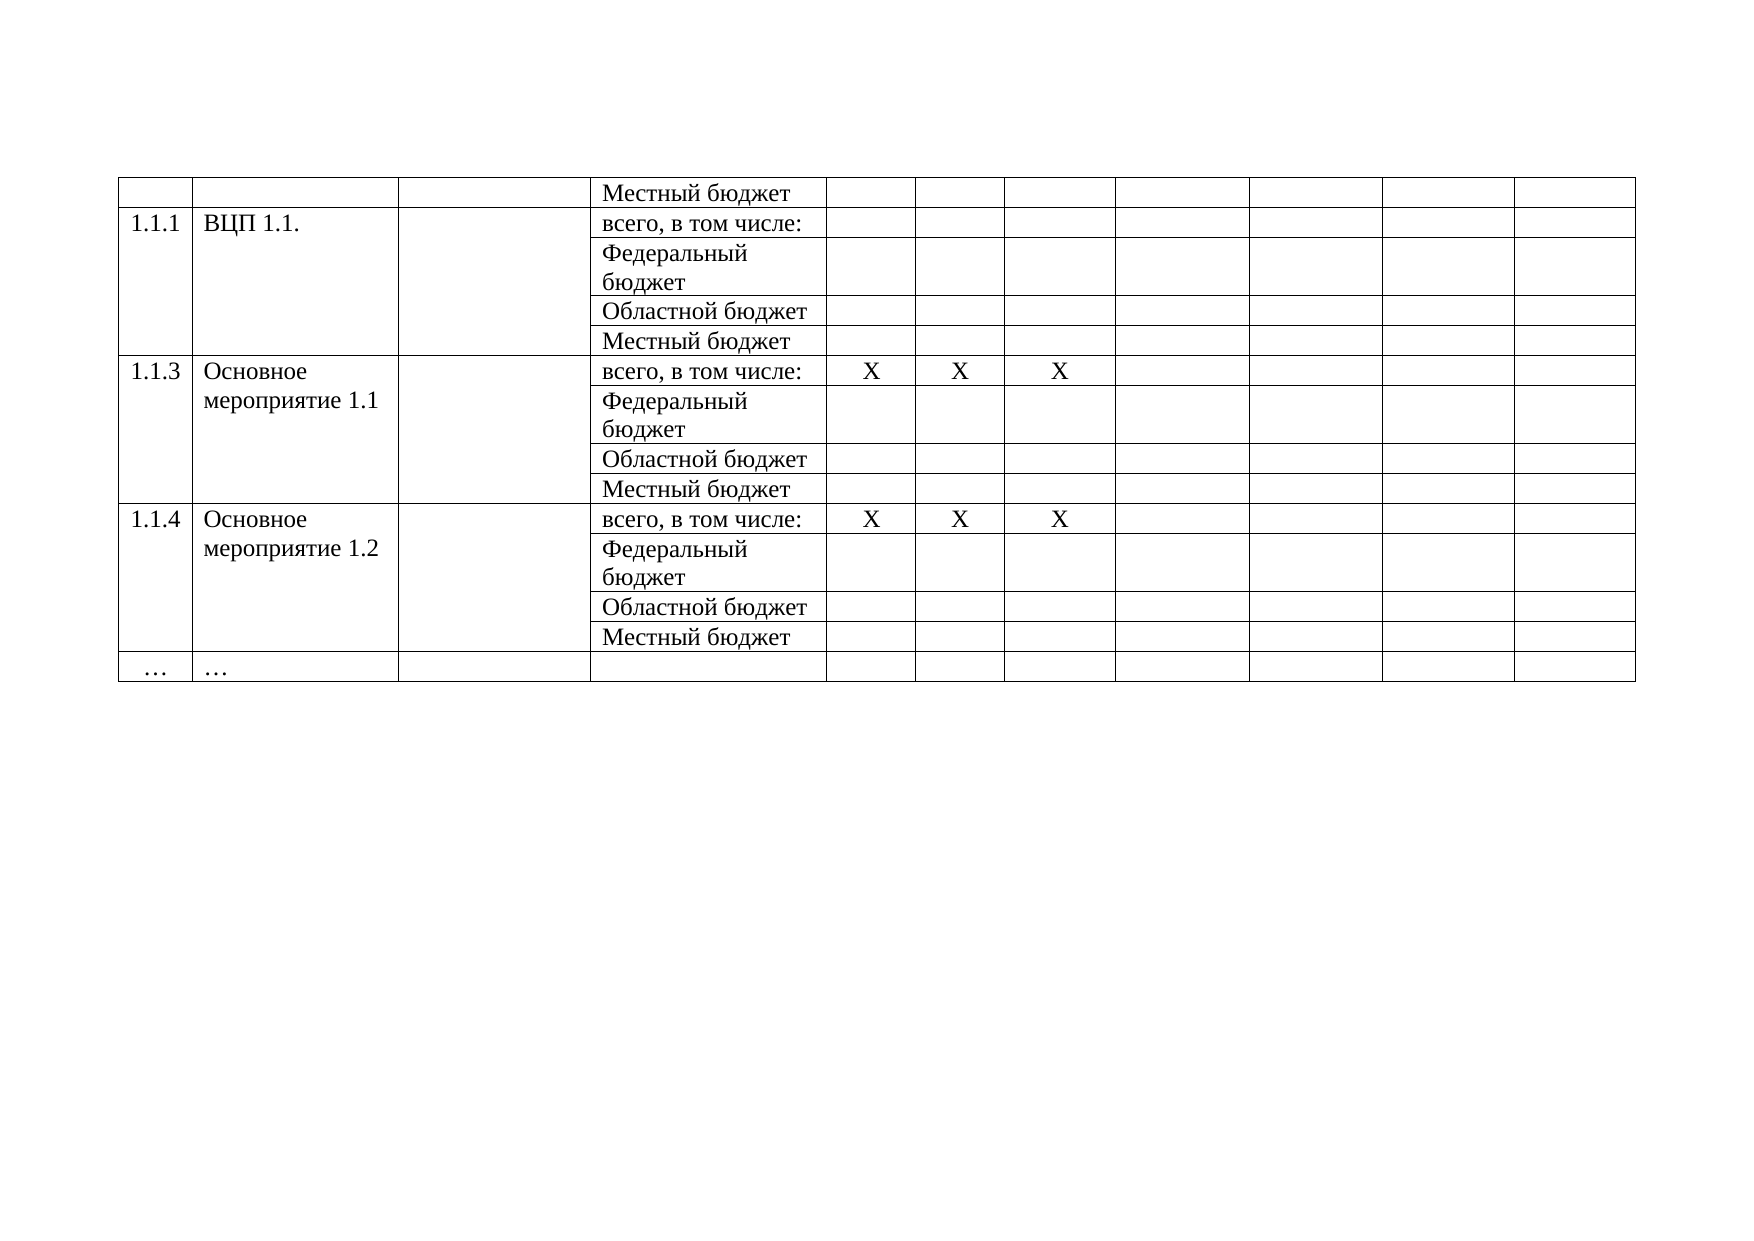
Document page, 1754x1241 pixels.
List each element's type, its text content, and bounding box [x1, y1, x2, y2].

table_cell 1.1.1 [119, 208, 192, 355]
table_cell [916, 178, 1004, 207]
table_cell [1116, 326, 1249, 355]
table_cell [1005, 592, 1115, 621]
table_cell [1116, 386, 1249, 443]
table_cell [1250, 444, 1382, 473]
table_cell Х [1005, 356, 1115, 385]
table_cell [1515, 238, 1635, 295]
table_cell [1383, 534, 1514, 591]
table_cell [916, 592, 1004, 621]
table_cell [827, 238, 915, 295]
table_cell [1005, 208, 1115, 237]
table_cell Федеральный бюджет [591, 534, 826, 591]
table_cell [1116, 652, 1249, 681]
table_cell [1116, 592, 1249, 621]
table_cell [1515, 474, 1635, 503]
table_cell [399, 356, 590, 503]
table_cell [1250, 238, 1382, 295]
table_cell [916, 444, 1004, 473]
table_cell [1515, 592, 1635, 621]
table_cell [916, 326, 1004, 355]
table_cell [827, 178, 915, 207]
table_cell … [119, 652, 192, 681]
table_cell [916, 296, 1004, 325]
table_cell [399, 652, 590, 681]
table_cell [1005, 238, 1115, 295]
table_cell [827, 592, 915, 621]
table_cell [827, 326, 915, 355]
table_cell [1005, 444, 1115, 473]
table_cell [1116, 296, 1249, 325]
table_cell Федеральный бюджет [591, 238, 826, 295]
table_cell [399, 504, 590, 651]
table_cell [827, 296, 915, 325]
table_cell [1250, 504, 1382, 533]
table_cell Федеральный бюджет [591, 386, 826, 443]
table_cell Х [916, 356, 1004, 385]
table_cell всего, в том числе: [591, 208, 826, 237]
table_cell [1383, 652, 1514, 681]
table_cell [1515, 622, 1635, 651]
table_cell [827, 208, 915, 237]
table_cell [399, 208, 590, 355]
table_cell [1250, 178, 1382, 207]
table_cell Областной бюджет [591, 592, 826, 621]
table_cell [1005, 474, 1115, 503]
table_cell [1250, 534, 1382, 591]
table_cell Местный бюджет [591, 178, 826, 207]
table_cell [1116, 356, 1249, 385]
table_cell [1383, 178, 1514, 207]
table_cell [1250, 356, 1382, 385]
table_cell [827, 652, 915, 681]
table_cell [1005, 622, 1115, 651]
table_cell [1383, 474, 1514, 503]
table_cell [1250, 386, 1382, 443]
table_cell [1515, 444, 1635, 473]
table_cell [1383, 386, 1514, 443]
table_cell [1383, 208, 1514, 237]
table_cell Областной бюджет [591, 444, 826, 473]
table_cell всего, в том числе: [591, 356, 826, 385]
table_cell ВЦП 1.1. [193, 208, 398, 355]
table_cell [916, 622, 1004, 651]
table_cell [827, 474, 915, 503]
table_cell [1005, 326, 1115, 355]
table_cell [1383, 592, 1514, 621]
table_cell Х [916, 504, 1004, 533]
table_cell [1116, 178, 1249, 207]
table_cell [1515, 208, 1635, 237]
table_cell Основное мероприятие 1.2 [193, 504, 398, 651]
table_cell [1515, 652, 1635, 681]
table_cell всего, в том числе: [591, 504, 826, 533]
table_cell 1.1.4 [119, 504, 192, 651]
table_cell [1250, 296, 1382, 325]
table_cell [1005, 534, 1115, 591]
table_cell … [193, 652, 398, 681]
table_cell [827, 622, 915, 651]
table_cell [1116, 208, 1249, 237]
table_cell [1383, 622, 1514, 651]
table_cell [1383, 444, 1514, 473]
table_cell [1116, 238, 1249, 295]
table_cell [1116, 534, 1249, 591]
table_cell [1383, 504, 1514, 533]
table_cell Х [827, 504, 915, 533]
table_cell [916, 208, 1004, 237]
table_cell [827, 444, 915, 473]
table_cell [1250, 622, 1382, 651]
table_cell [1116, 504, 1249, 533]
table_cell [1515, 504, 1635, 533]
table_cell [1005, 178, 1115, 207]
table_cell [827, 386, 915, 443]
table_cell 1.1.3 [119, 356, 192, 503]
table_cell [1383, 326, 1514, 355]
table_cell [1515, 534, 1635, 591]
table_cell Основное мероприятие 1.1 [193, 356, 398, 503]
table_cell [1515, 178, 1635, 207]
table_cell Х [1005, 504, 1115, 533]
table_cell [916, 474, 1004, 503]
table_cell [1005, 296, 1115, 325]
table_cell Х [827, 356, 915, 385]
table_cell Местный бюджет [591, 326, 826, 355]
table_cell [827, 534, 915, 591]
table_cell [1515, 356, 1635, 385]
table_cell [1515, 386, 1635, 443]
table_cell [916, 238, 1004, 295]
table_cell [1116, 622, 1249, 651]
table_cell [1383, 296, 1514, 325]
table_cell [916, 386, 1004, 443]
table_cell [1005, 386, 1115, 443]
table_cell [1250, 326, 1382, 355]
table_cell [1116, 474, 1249, 503]
table_cell [1116, 444, 1249, 473]
table_cell [1250, 208, 1382, 237]
table_cell [916, 534, 1004, 591]
table_cell [1383, 238, 1514, 295]
table_cell [1250, 474, 1382, 503]
table_cell Местный бюджет [591, 622, 826, 651]
table_cell [1515, 326, 1635, 355]
table_cell [1250, 652, 1382, 681]
table_cell Местный бюджет [591, 474, 826, 503]
table_cell Областной бюджет [591, 296, 826, 325]
table_cell [1250, 592, 1382, 621]
table_cell [1005, 652, 1115, 681]
table_cell [1383, 356, 1514, 385]
table_cell [591, 652, 826, 681]
table_cell [916, 652, 1004, 681]
table_cell [1515, 296, 1635, 325]
